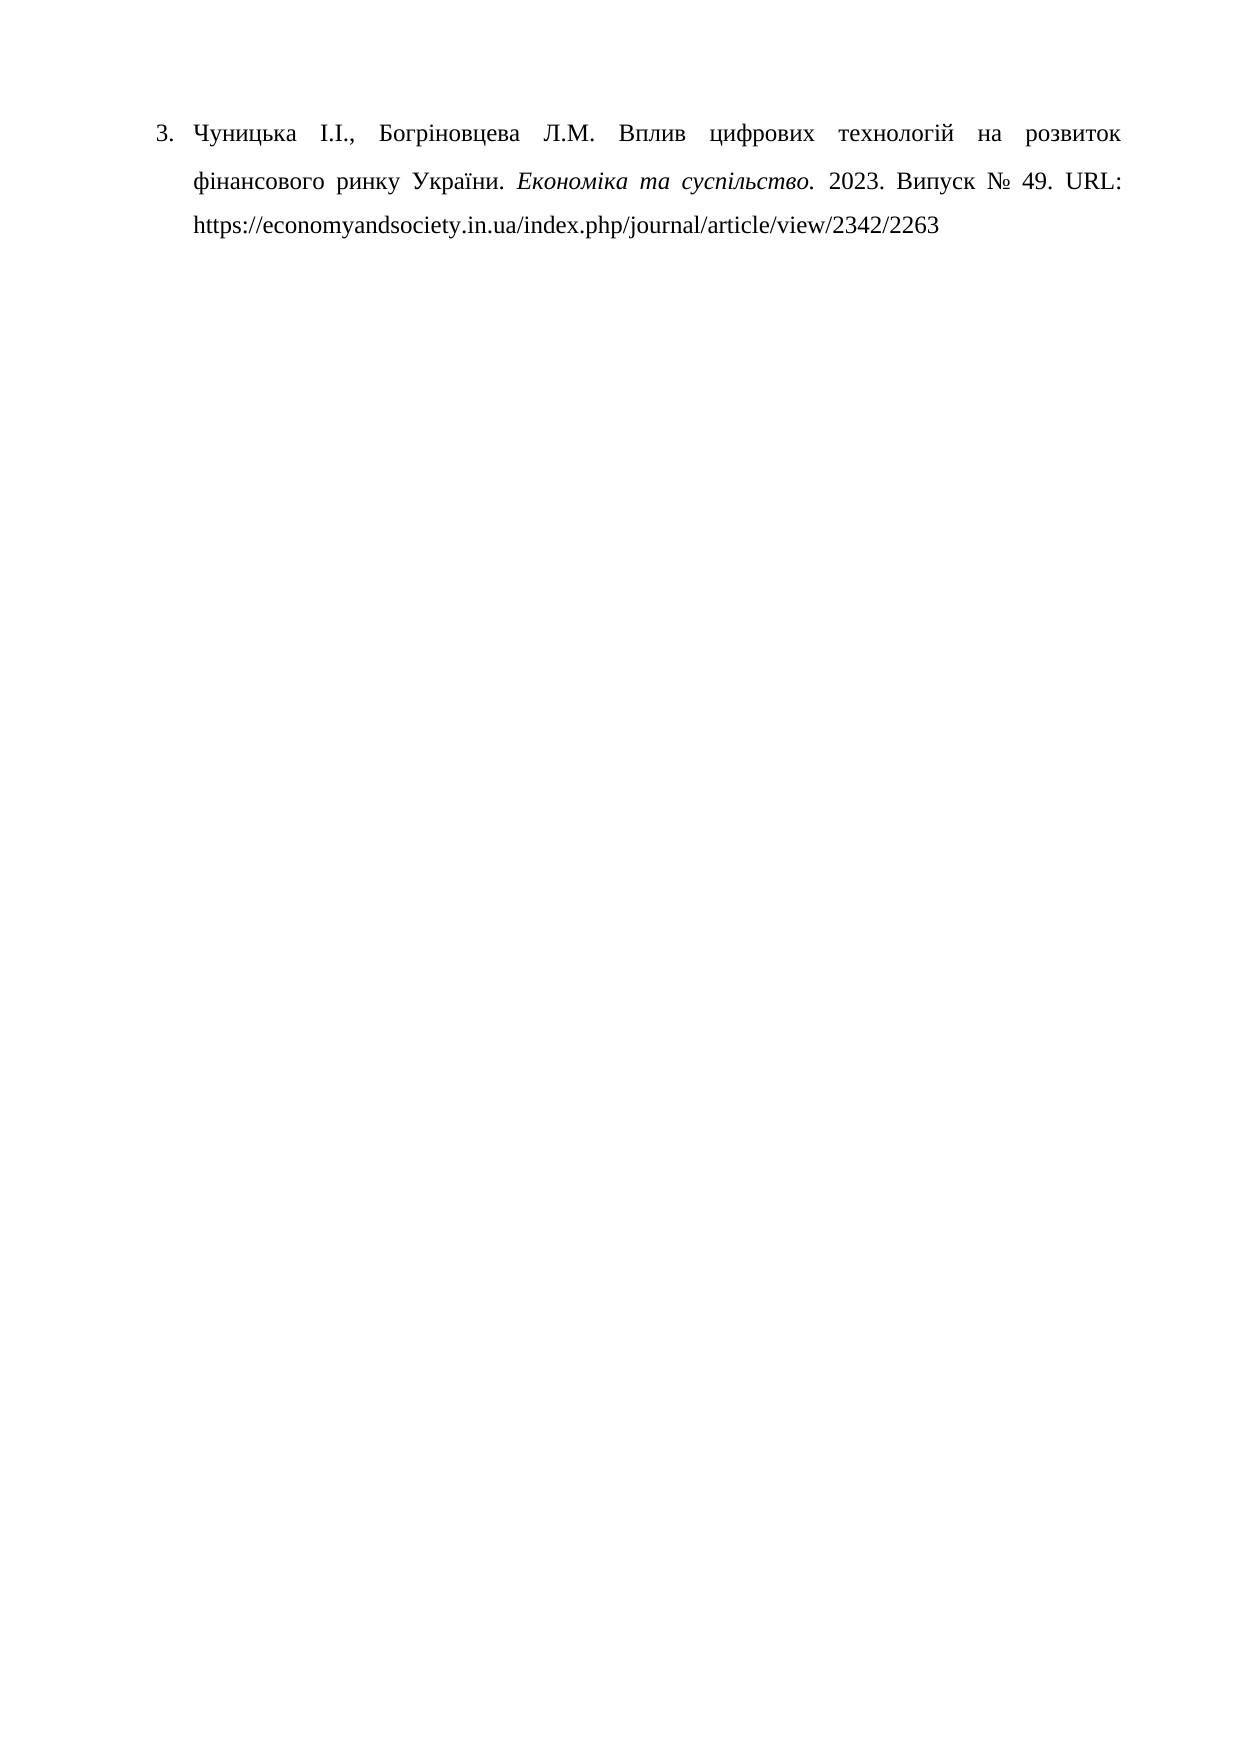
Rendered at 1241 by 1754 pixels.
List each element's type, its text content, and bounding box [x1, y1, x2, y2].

list Чуницька І.І., Богріновцева Л.М. Вплив цифрових технологій на розвиток фінансового ринку України. Економіка та суспільство. 2023. Випуск № 49. URL: https://economyandsociety.in.ua/index.php/journal/article/view/2342/2263 [156, 118, 1122, 238]
